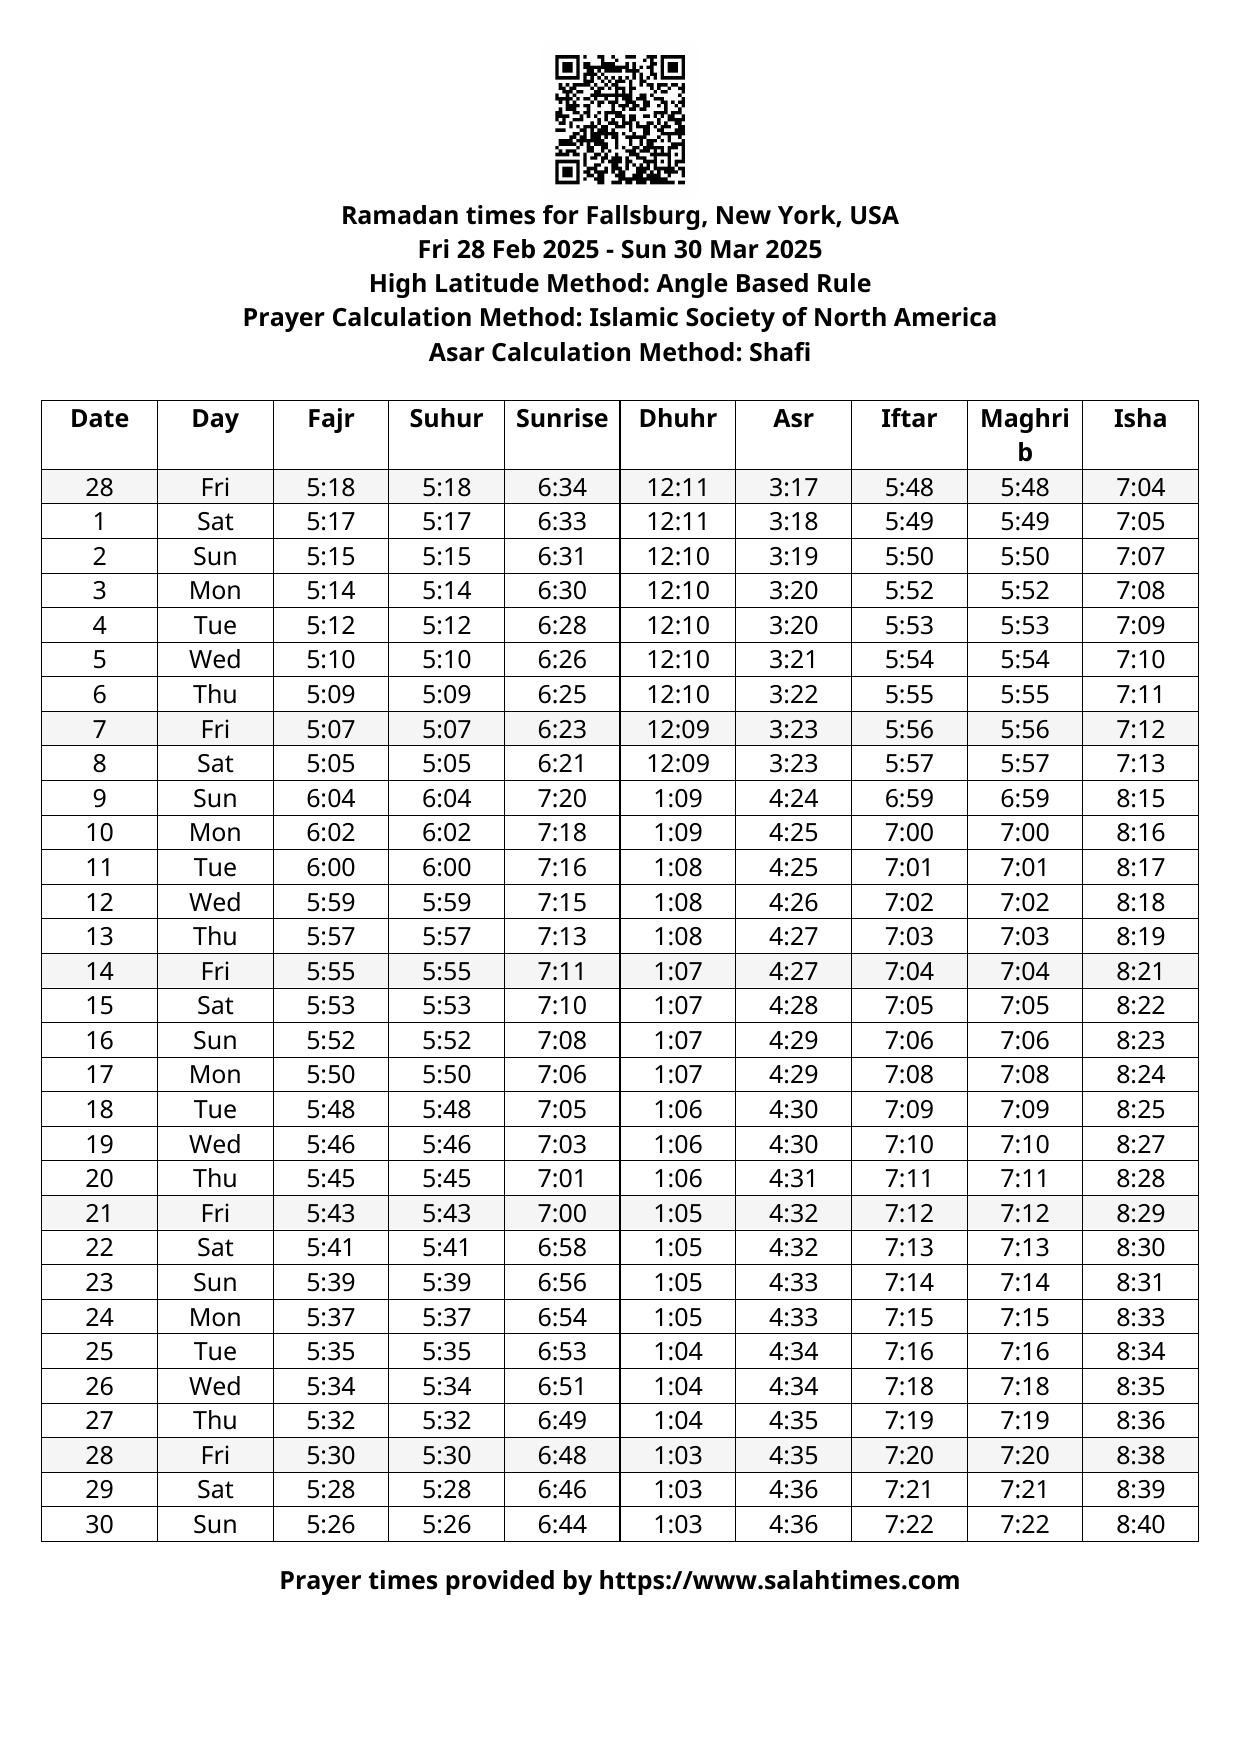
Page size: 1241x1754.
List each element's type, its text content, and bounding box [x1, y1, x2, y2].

table_cell 24 [42, 1300, 157, 1333]
table_cell 1:05 [621, 1300, 735, 1333]
table_cell Fri [158, 1438, 273, 1472]
table_header Sunrise [505, 401, 619, 469]
table_cell Tue [158, 850, 273, 884]
table_cell 5:37 [274, 1300, 388, 1333]
table_cell 8:18 [1083, 885, 1198, 918]
table_cell 5:48 [274, 1092, 388, 1126]
table_cell 5:15 [389, 539, 504, 572]
text Asar Calculation Method: Shafi [42, 334, 1198, 368]
table_cell 7:21 [852, 1473, 967, 1506]
table_cell 7:18 [852, 1369, 967, 1402]
table_cell 3:17 [736, 470, 851, 503]
table_header Isha [1083, 401, 1198, 469]
table_cell 12:10 [621, 574, 735, 607]
table_cell 7:00 [852, 816, 967, 849]
table_cell 5:52 [389, 1023, 504, 1057]
table_cell 7:05 [1083, 504, 1198, 538]
table_cell 7:15 [968, 1300, 1082, 1333]
table_cell 7:11 [852, 1161, 967, 1195]
table_cell 30 [42, 1507, 157, 1541]
table_cell 12 [42, 885, 157, 918]
table_cell 7:18 [505, 816, 619, 849]
table_cell 7:20 [968, 1438, 1082, 1472]
table_cell 1:08 [621, 850, 735, 884]
table_cell 8:19 [1083, 919, 1198, 953]
table_cell 19 [42, 1127, 157, 1160]
table_cell 1:03 [621, 1473, 735, 1506]
table_cell 3:23 [736, 746, 851, 780]
table_cell 5:59 [389, 885, 504, 918]
table_cell 5:05 [274, 746, 388, 780]
table_cell 3:20 [736, 608, 851, 642]
table_cell 27 [42, 1404, 157, 1437]
table_cell 5:17 [274, 504, 388, 538]
table_cell 6:26 [505, 643, 619, 676]
table_cell 1:05 [621, 1231, 735, 1264]
table_cell 7:06 [852, 1023, 967, 1057]
table_cell 4:30 [736, 1092, 851, 1126]
table_cell 3 [42, 574, 157, 607]
table_cell 12:10 [621, 677, 735, 711]
table_cell Wed [158, 643, 273, 676]
table_cell 20 [42, 1161, 157, 1195]
table_cell 6:04 [389, 781, 504, 814]
table_cell 6:54 [505, 1300, 619, 1333]
table_cell Wed [158, 1127, 273, 1160]
table_cell 14 [42, 954, 157, 987]
table_cell 7:13 [968, 1231, 1082, 1264]
table_cell 5 [42, 643, 157, 676]
table_cell Sat [158, 1473, 273, 1506]
table_cell 6:56 [505, 1265, 619, 1299]
table_cell 5:48 [968, 470, 1082, 503]
table_cell 7:04 [852, 954, 967, 987]
table_cell Wed [158, 885, 273, 918]
table_cell 29 [42, 1473, 157, 1506]
text Prayer Calculation Method: Islamic Society of North America [42, 300, 1198, 334]
table_cell 4:27 [736, 954, 851, 987]
table_cell 7:08 [505, 1023, 619, 1057]
table_cell 3:22 [736, 677, 851, 711]
table_cell Thu [158, 677, 273, 711]
table_cell 16 [42, 1023, 157, 1057]
table_header Suhur [389, 401, 504, 469]
table_cell 6:04 [274, 781, 388, 814]
table_cell 7:11 [505, 954, 619, 987]
table_cell 12:11 [621, 470, 735, 503]
text High Latitude Method: Angle Based Rule [42, 266, 1198, 300]
table_cell 5:43 [274, 1196, 388, 1229]
table_cell 10 [42, 816, 157, 849]
table_cell 1:05 [621, 1196, 735, 1229]
text Prayer times provided by https://www.salahtimes.com [42, 1563, 1198, 1597]
table_cell 6:30 [505, 574, 619, 607]
table_cell 5:17 [389, 504, 504, 538]
text Fri 28 Feb 2025 - Sun 30 Mar 2025 [42, 232, 1198, 266]
table_cell 1:03 [621, 1438, 735, 1472]
table_cell 1 [42, 504, 157, 538]
table_cell 5:50 [852, 539, 967, 572]
table_cell Sun [158, 539, 273, 572]
table_cell 26 [42, 1369, 157, 1402]
table_cell 8:35 [1083, 1369, 1198, 1402]
table_cell 4:36 [736, 1507, 851, 1541]
table_cell 6:28 [505, 608, 619, 642]
table_cell Sun [158, 781, 273, 814]
table_cell 7:08 [1083, 574, 1198, 607]
table_cell 4:25 [736, 816, 851, 849]
table_cell 5:28 [274, 1473, 388, 1506]
table_cell 4:31 [736, 1161, 851, 1195]
table_cell 5:35 [389, 1334, 504, 1368]
table_cell 8:30 [1083, 1231, 1198, 1264]
table_cell 7:01 [968, 850, 1082, 884]
table_cell 5:12 [274, 608, 388, 642]
table_cell 8:15 [1083, 781, 1198, 814]
table_cell 6:48 [505, 1438, 619, 1472]
table_cell 8:34 [1083, 1334, 1198, 1368]
table_cell 1:03 [621, 1507, 735, 1541]
table_cell 5:46 [389, 1127, 504, 1160]
table_cell 6 [42, 677, 157, 711]
table_cell 5:30 [274, 1438, 388, 1472]
table_cell 8:29 [1083, 1196, 1198, 1229]
table_header Dhuhr [621, 401, 735, 469]
table_cell 3:19 [736, 539, 851, 572]
table_cell 5:53 [274, 989, 388, 1022]
table_cell 1:09 [621, 816, 735, 849]
table_cell 5:14 [389, 574, 504, 607]
table_cell 5:39 [274, 1265, 388, 1299]
table_cell 12:10 [621, 608, 735, 642]
table_cell 8:28 [1083, 1161, 1198, 1195]
table_cell 4:34 [736, 1369, 851, 1402]
table_cell Thu [158, 1404, 273, 1437]
table_cell 5:53 [968, 608, 1082, 642]
table_cell 1:07 [621, 954, 735, 987]
table_cell 7:16 [505, 850, 619, 884]
table_header Date [42, 401, 157, 469]
table_cell 5:10 [274, 643, 388, 676]
table_header Maghrib [968, 401, 1082, 469]
table_cell 7:14 [852, 1265, 967, 1299]
table_cell 1:04 [621, 1404, 735, 1437]
table_cell 3:21 [736, 643, 851, 676]
table_cell 5:28 [389, 1473, 504, 1506]
table_cell 8:16 [1083, 816, 1198, 849]
table_cell 7:22 [852, 1507, 967, 1541]
table_cell 1:04 [621, 1369, 735, 1402]
table_cell 5:07 [389, 712, 504, 745]
table_cell 4:35 [736, 1438, 851, 1472]
table_cell 1:06 [621, 1092, 735, 1126]
table_cell 5:49 [968, 504, 1082, 538]
table_cell 8:33 [1083, 1300, 1198, 1333]
table_cell 6:23 [505, 712, 619, 745]
table_cell 7:12 [852, 1196, 967, 1229]
table_cell 4:25 [736, 850, 851, 884]
picture [542, 41, 699, 198]
table_cell Sun [158, 1023, 273, 1057]
table_cell 7:05 [968, 989, 1082, 1022]
table_cell 4:26 [736, 885, 851, 918]
table_cell 5:18 [274, 470, 388, 503]
table_cell 6:02 [389, 816, 504, 849]
table_cell 18 [42, 1092, 157, 1126]
table_cell 4:33 [736, 1300, 851, 1333]
table_cell 7:19 [968, 1404, 1082, 1437]
table_cell 5:26 [389, 1507, 504, 1541]
table_cell 1:06 [621, 1161, 735, 1195]
table_cell 5:09 [389, 677, 504, 711]
table_cell 7:20 [505, 781, 619, 814]
table_cell 7:13 [1083, 746, 1198, 780]
table_cell 6:00 [274, 850, 388, 884]
table_cell 5:57 [968, 746, 1082, 780]
table_cell Fri [158, 954, 273, 987]
table_cell 5:41 [389, 1231, 504, 1264]
table_cell 7:22 [968, 1507, 1082, 1541]
table_cell 28 [42, 1438, 157, 1472]
table_cell Tue [158, 1334, 273, 1368]
table_cell 5:54 [852, 643, 967, 676]
table_cell 7:15 [505, 885, 619, 918]
table_cell 4:30 [736, 1127, 851, 1160]
table_header Asr [736, 401, 851, 469]
table_cell 9 [42, 781, 157, 814]
table_cell 8:38 [1083, 1438, 1198, 1472]
table_cell 7:15 [852, 1300, 967, 1333]
table_cell 8:21 [1083, 954, 1198, 987]
table_cell Mon [158, 1058, 273, 1091]
table_cell 5:45 [389, 1161, 504, 1195]
table_cell 2 [42, 539, 157, 572]
table_cell 8 [42, 746, 157, 780]
table_cell 5:48 [852, 470, 967, 503]
table_cell 7:06 [968, 1023, 1082, 1057]
table_cell 5:57 [389, 919, 504, 953]
table_cell 4:34 [736, 1334, 851, 1368]
table_cell 5:43 [389, 1196, 504, 1229]
table_cell 4 [42, 608, 157, 642]
table_cell 7:05 [852, 989, 967, 1022]
table_cell 5:15 [274, 539, 388, 572]
table_cell Sat [158, 504, 273, 538]
table_cell 4:33 [736, 1265, 851, 1299]
table_cell 1:07 [621, 989, 735, 1022]
table_cell 12:11 [621, 504, 735, 538]
table_cell 7 [42, 712, 157, 745]
table_cell 6:44 [505, 1507, 619, 1541]
table_cell 7:10 [852, 1127, 967, 1160]
table_cell 4:24 [736, 781, 851, 814]
table_cell 1:06 [621, 1127, 735, 1160]
table_cell 8:40 [1083, 1507, 1198, 1541]
table_cell 5:55 [274, 954, 388, 987]
table_cell 4:29 [736, 1058, 851, 1091]
table_cell Sun [158, 1507, 273, 1541]
table_cell 5:30 [389, 1438, 504, 1472]
table_cell 7:08 [852, 1058, 967, 1091]
table_cell 5:12 [389, 608, 504, 642]
table_cell 3:18 [736, 504, 851, 538]
table_cell 7:01 [505, 1161, 619, 1195]
table_cell Fri [158, 712, 273, 745]
table_cell 7:04 [1083, 470, 1198, 503]
table_cell 7:13 [505, 919, 619, 953]
table_cell 7:06 [505, 1058, 619, 1091]
table_cell Fri [158, 1196, 273, 1229]
table_cell 17 [42, 1058, 157, 1091]
table_cell 5:55 [389, 954, 504, 987]
table_cell 6:21 [505, 746, 619, 780]
table_cell 4:32 [736, 1196, 851, 1229]
table_cell 8:39 [1083, 1473, 1198, 1506]
table_header Fajr [274, 401, 388, 469]
table_cell 5:32 [389, 1404, 504, 1437]
table_cell 5:52 [274, 1023, 388, 1057]
table_cell 7:02 [968, 885, 1082, 918]
table_cell 8:27 [1083, 1127, 1198, 1160]
table_cell Tue [158, 608, 273, 642]
table_cell 5:09 [274, 677, 388, 711]
table_cell 5:39 [389, 1265, 504, 1299]
table_cell 5:54 [968, 643, 1082, 676]
table_cell 5:32 [274, 1404, 388, 1437]
table_cell Sat [158, 1231, 273, 1264]
table_header Iftar [852, 401, 967, 469]
table_cell Mon [158, 816, 273, 849]
table_cell 5:50 [274, 1058, 388, 1091]
table_cell 5:57 [852, 746, 967, 780]
table_cell 4:28 [736, 989, 851, 1022]
table_cell 5:52 [968, 574, 1082, 607]
table_cell 5:53 [852, 608, 967, 642]
table_cell 6:49 [505, 1404, 619, 1437]
table_cell 7:08 [968, 1058, 1082, 1091]
table_cell 7:10 [505, 989, 619, 1022]
table_cell 1:05 [621, 1265, 735, 1299]
table_cell 5:37 [389, 1300, 504, 1333]
table_cell 6:53 [505, 1334, 619, 1368]
table_cell 6:31 [505, 539, 619, 572]
table_cell 5:53 [389, 989, 504, 1022]
table_cell 5:46 [274, 1127, 388, 1160]
table_cell 5:48 [389, 1092, 504, 1126]
table_cell 7:05 [505, 1092, 619, 1126]
table_cell 5:10 [389, 643, 504, 676]
table_cell 21 [42, 1196, 157, 1229]
table_cell Wed [158, 1369, 273, 1402]
table_cell Sat [158, 746, 273, 780]
table_cell 5:50 [968, 539, 1082, 572]
table_cell 7:03 [505, 1127, 619, 1160]
table_cell 7:14 [968, 1265, 1082, 1299]
table_cell 8:36 [1083, 1404, 1198, 1437]
table_cell 4:36 [736, 1473, 851, 1506]
table_cell 8:22 [1083, 989, 1198, 1022]
table_cell 7:18 [968, 1369, 1082, 1402]
table_cell 7:13 [852, 1231, 967, 1264]
table_cell 7:00 [505, 1196, 619, 1229]
table_cell 6:59 [968, 781, 1082, 814]
table_cell 5:55 [852, 677, 967, 711]
table_cell 6:51 [505, 1369, 619, 1402]
table_cell 12:09 [621, 712, 735, 745]
table_cell 7:09 [852, 1092, 967, 1126]
table_cell Mon [158, 1300, 273, 1333]
table_cell Fri [158, 470, 273, 503]
table_header Day [158, 401, 273, 469]
table_cell 7:02 [852, 885, 967, 918]
table_cell 3:23 [736, 712, 851, 745]
table_cell 5:55 [968, 677, 1082, 711]
table_cell 6:25 [505, 677, 619, 711]
table_cell 23 [42, 1265, 157, 1299]
table_cell Thu [158, 1161, 273, 1195]
table_cell 6:59 [852, 781, 967, 814]
table_cell 8:17 [1083, 850, 1198, 884]
table_cell 7:04 [968, 954, 1082, 987]
table_cell 4:27 [736, 919, 851, 953]
table_cell 7:12 [1083, 712, 1198, 745]
table_cell 5:05 [389, 746, 504, 780]
table_cell 4:32 [736, 1231, 851, 1264]
table_cell 7:11 [1083, 677, 1198, 711]
table_cell Sat [158, 989, 273, 1022]
table_cell 4:35 [736, 1404, 851, 1437]
table_cell 5:52 [852, 574, 967, 607]
table_cell 1:08 [621, 885, 735, 918]
table_cell 6:00 [389, 850, 504, 884]
table_cell 7:11 [968, 1161, 1082, 1195]
table_cell 8:24 [1083, 1058, 1198, 1091]
table_cell 5:14 [274, 574, 388, 607]
text Ramadan times for Fallsburg, New York, USA [42, 198, 1198, 232]
table_cell 6:46 [505, 1473, 619, 1506]
table_cell 8:31 [1083, 1265, 1198, 1299]
table_cell 15 [42, 989, 157, 1022]
table_cell Sun [158, 1265, 273, 1299]
table_cell 6:34 [505, 470, 619, 503]
table_cell Thu [158, 919, 273, 953]
table_cell 6:02 [274, 816, 388, 849]
table_cell 5:07 [274, 712, 388, 745]
table_cell 5:45 [274, 1161, 388, 1195]
table_cell 13 [42, 919, 157, 953]
table_cell 12:10 [621, 539, 735, 572]
table_cell 5:41 [274, 1231, 388, 1264]
table_cell 11 [42, 850, 157, 884]
table_cell 1:09 [621, 781, 735, 814]
table_cell 7:01 [852, 850, 967, 884]
table_cell 7:16 [852, 1334, 967, 1368]
table_cell Tue [158, 1092, 273, 1126]
table_cell 7:10 [968, 1127, 1082, 1160]
table_cell 5:35 [274, 1334, 388, 1368]
table_cell 7:20 [852, 1438, 967, 1472]
table_cell 5:34 [389, 1369, 504, 1402]
table_cell 6:33 [505, 504, 619, 538]
table_cell 25 [42, 1334, 157, 1368]
table_cell 7:09 [968, 1092, 1082, 1126]
table_cell 6:58 [505, 1231, 619, 1264]
table_cell 5:56 [968, 712, 1082, 745]
table_cell 7:03 [968, 919, 1082, 953]
table_cell 7:10 [1083, 643, 1198, 676]
table_cell Mon [158, 574, 273, 607]
table_cell 8:25 [1083, 1092, 1198, 1126]
table_cell 5:56 [852, 712, 967, 745]
table_cell 3:20 [736, 574, 851, 607]
table_cell 12:09 [621, 746, 735, 780]
table_cell 8:23 [1083, 1023, 1198, 1057]
table_cell 5:49 [852, 504, 967, 538]
table_cell 4:29 [736, 1023, 851, 1057]
table_cell 5:50 [389, 1058, 504, 1091]
table_cell 1:04 [621, 1334, 735, 1368]
table_cell 7:00 [968, 816, 1082, 849]
table_cell 5:26 [274, 1507, 388, 1541]
table_cell 7:12 [968, 1196, 1082, 1229]
table_cell 1:07 [621, 1058, 735, 1091]
table_cell 5:57 [274, 919, 388, 953]
table_cell 12:10 [621, 643, 735, 676]
table_cell 5:34 [274, 1369, 388, 1402]
table_cell 5:18 [389, 470, 504, 503]
table_cell 7:16 [968, 1334, 1082, 1368]
table_cell 7:03 [852, 919, 967, 953]
table_cell 5:59 [274, 885, 388, 918]
table_cell 7:07 [1083, 539, 1198, 572]
table_cell 7:21 [968, 1473, 1082, 1506]
table_cell 7:19 [852, 1404, 967, 1437]
table_cell 22 [42, 1231, 157, 1264]
table_cell 1:07 [621, 1023, 735, 1057]
table_cell 7:09 [1083, 608, 1198, 642]
table_cell 1:08 [621, 919, 735, 953]
table_cell 28 [42, 470, 157, 503]
